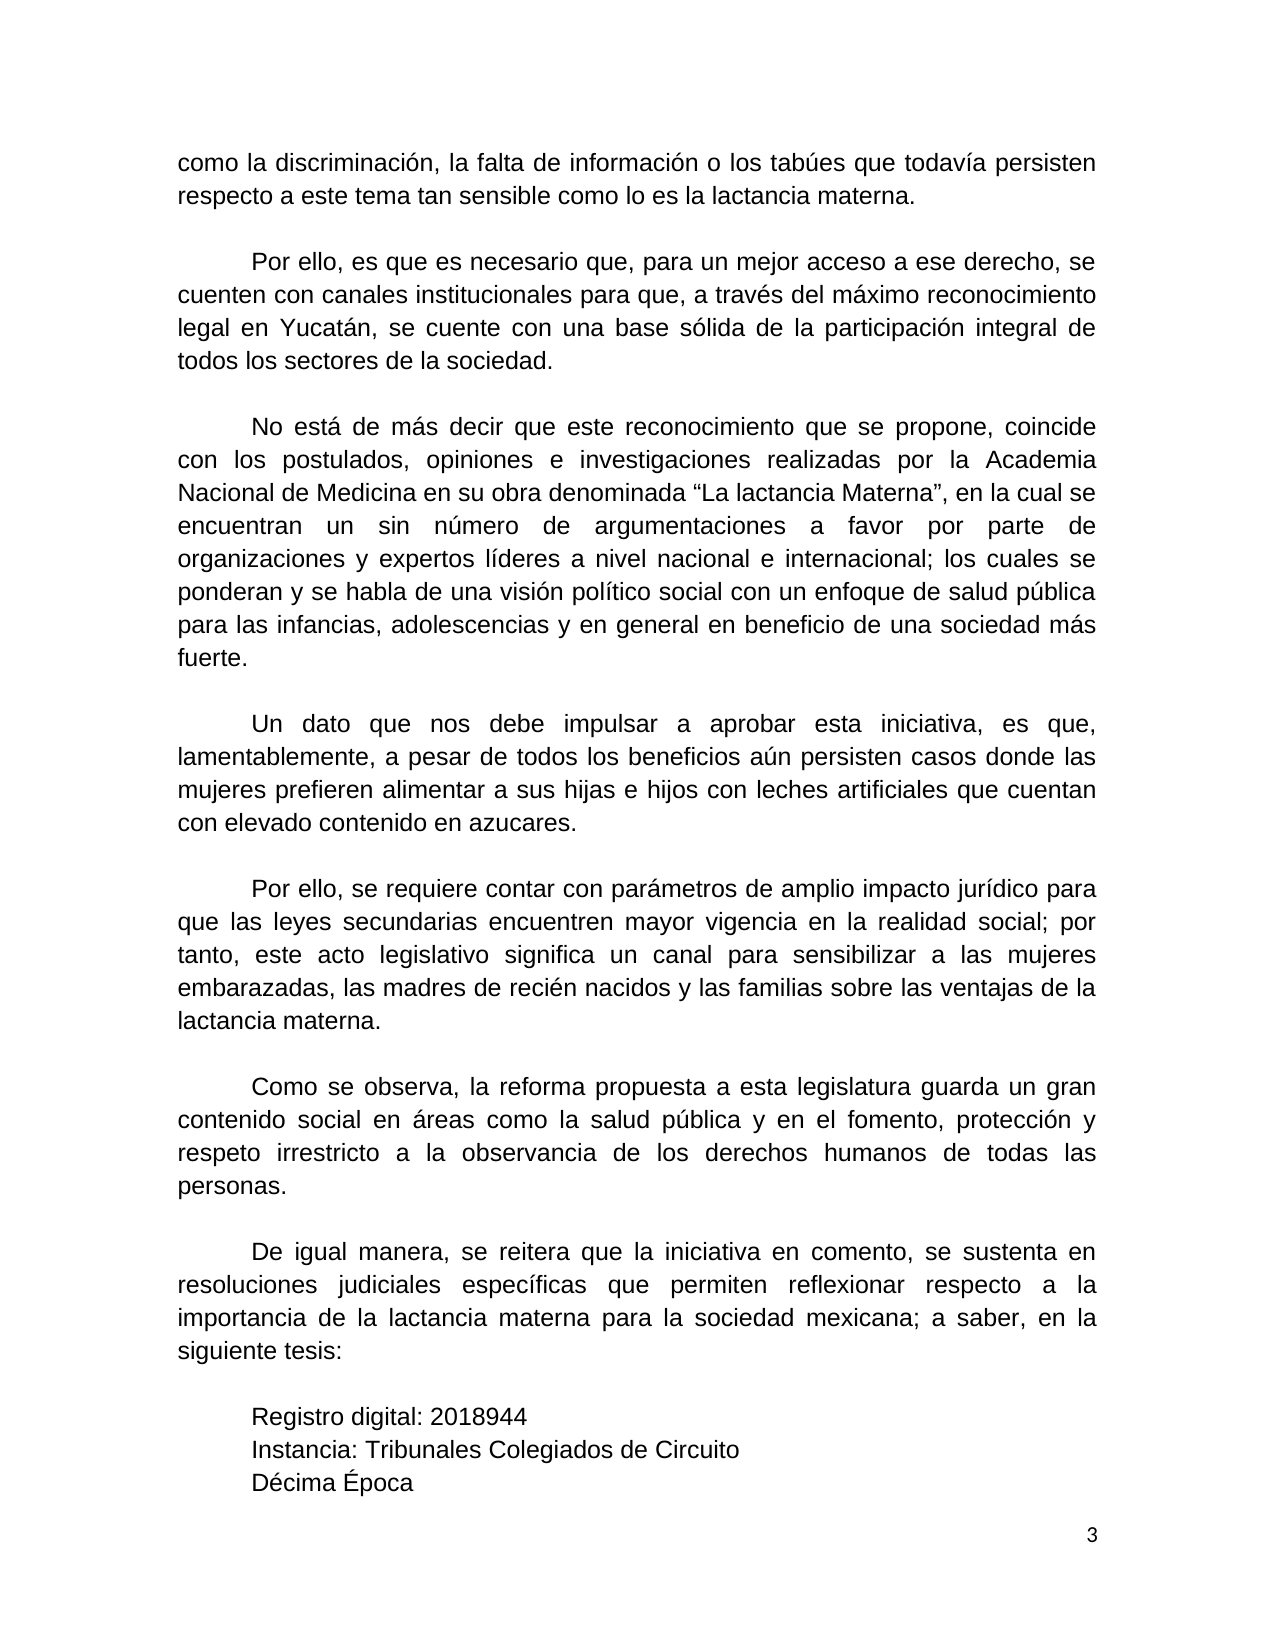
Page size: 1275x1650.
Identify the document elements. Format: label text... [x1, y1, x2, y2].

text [177, 148, 1098, 209]
text Registro digital: 2018944 [177, 1402, 1098, 1431]
text Por ello, se requiere contar con parámetros de amplio impacto jurídico para que las leyes secundarias encuentren mayor vigencia en la realidad social; por tanto, este acto legislativo significa un canal para sensibilizar a las mujeres embarazadas, las madres de recién nacidos y las familias sobre las ventajas de la lactancia materna. [177, 874, 1098, 1035]
text Un dato que nos debe impulsar a aprobar esta iniciativa, es que, lamentablemente, a pesar de todos los beneficios aún persisten casos donde las mujeres prefieren alimentar a sus hijas e hijos con leches artificiales que cuentan con elevado contenido en azucares. [177, 709, 1098, 837]
text No está de más decir que este reconocimiento que se propone, coincide con los postulados, opiniones e investigaciones realizadas por la Academia Nacional de Medicina en su obra denominada “La lactancia Materna”, en la cual se encuentran un sin número de argumentaciones a favor por parte de organizaciones y expertos líderes a nivel nacional e internacional; los cuales se ponderan y se habla de una visión político social con un enfoque de salud pública para las infancias, adolescencias y en general en beneficio de una sociedad más fuerte. [177, 412, 1098, 672]
text Décima Época [177, 1468, 1098, 1497]
text De igual manera, se reitera que la iniciativa en comento, se sustenta en resoluciones judiciales específicas que permiten reflexionar respecto a la importancia de la lactancia materna para la sociedad mexicana; a saber, en la siguiente tesis: [177, 1237, 1098, 1365]
text Como se observa, la reforma propuesta a esta legislatura guarda un gran contenido social en áreas como la salud pública y en el fomento, protección y respeto irrestricto a la observancia de los derechos humanos de todas las personas. [177, 1072, 1098, 1200]
text Instancia: Tribunales Colegiados de Circuito [177, 1435, 1098, 1464]
text Por ello, es que es necesario que, para un mejor acceso a ese derecho, se cuenten con canales institucionales para que, a través del máximo reconocimiento legal en Yucatán, se cuente con una base sólida de la participación integral de todos los sectores de la sociedad. [177, 247, 1098, 374]
